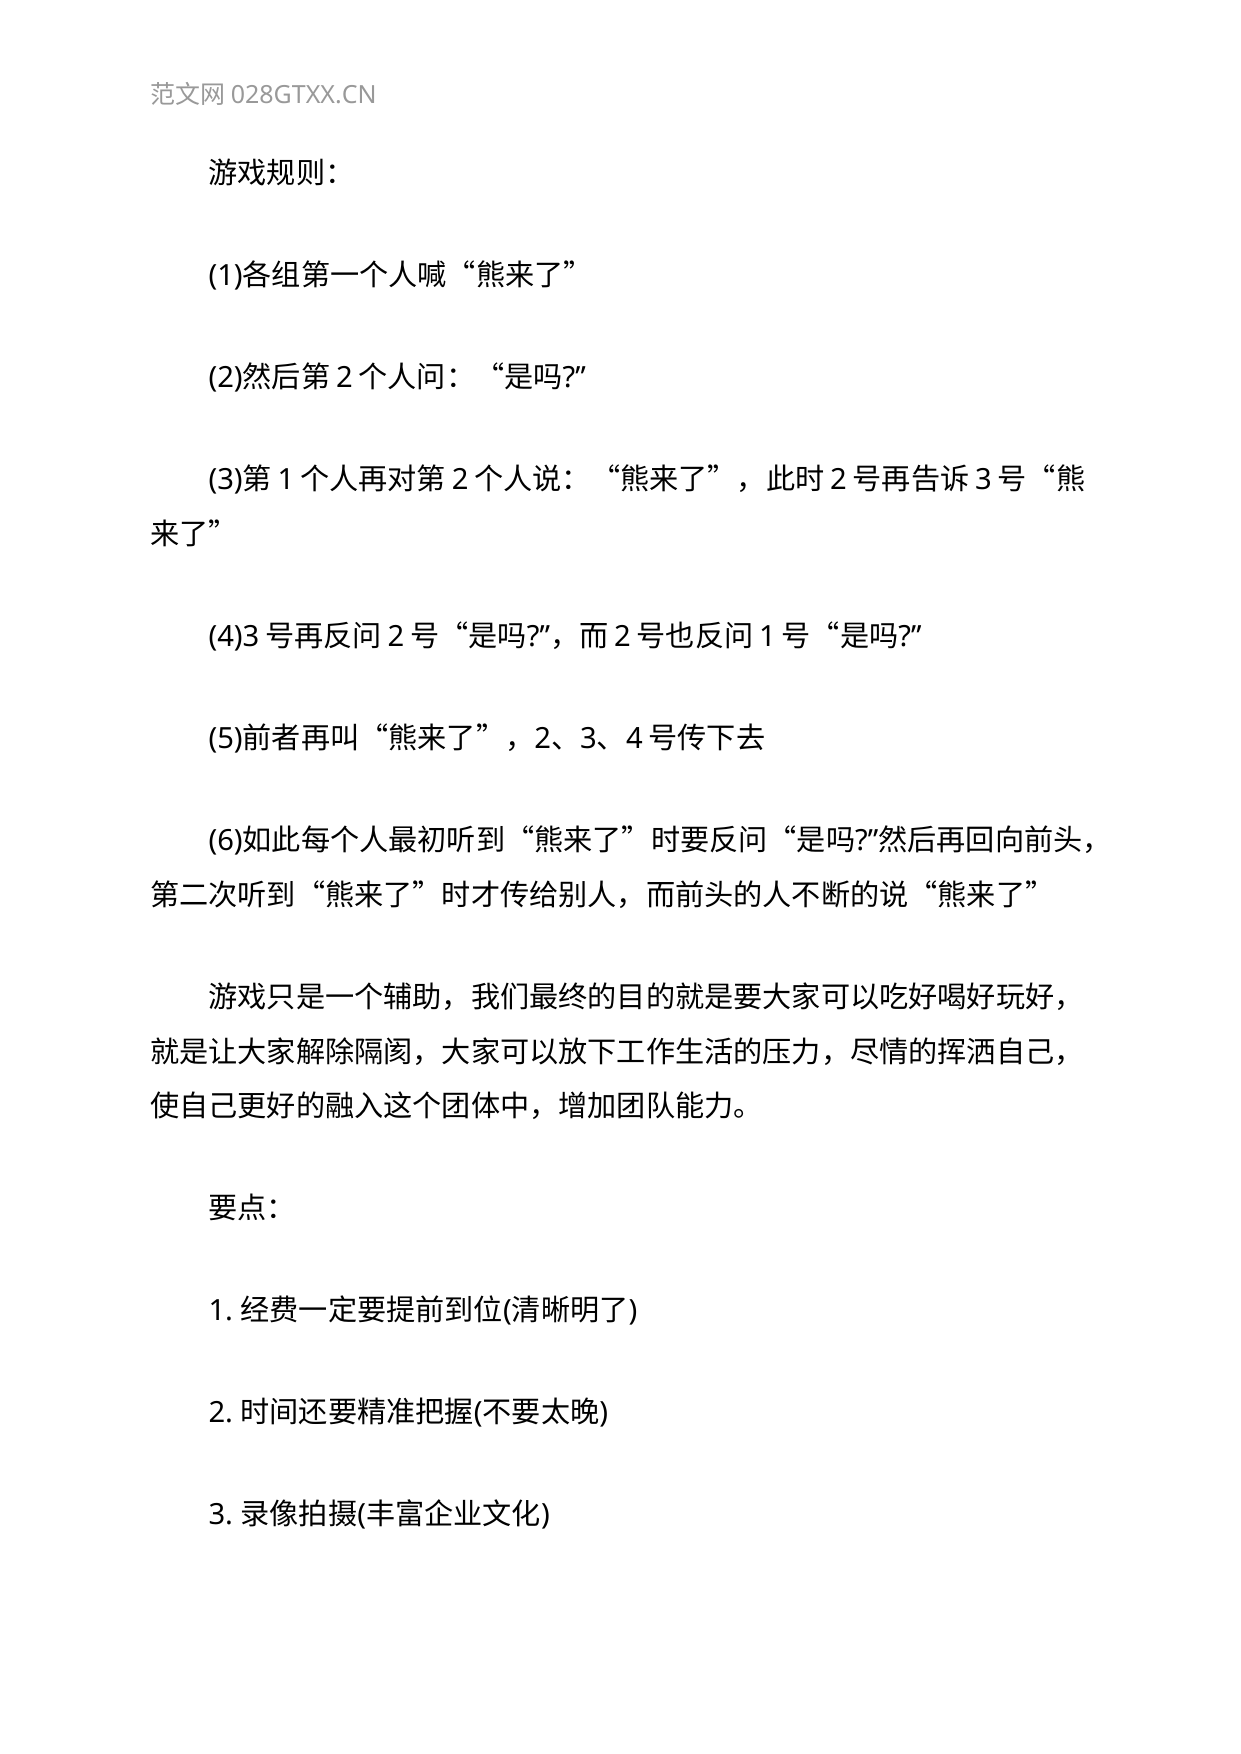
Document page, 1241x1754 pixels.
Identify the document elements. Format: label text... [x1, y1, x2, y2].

text (2)然后第2个人问：“是吗?” [150, 354, 1090, 396]
text (6)如此每个人最初听到“熊来了”时要反问“是吗?”然后再回向前头，第二次听到“熊来了”时才传给别人，而前头的人不断的说“熊来了” [150, 816, 1090, 914]
text 游戏只是一个辅助，我们最终的目的就是要大家可以吃好喝好玩好，就是让大家解除隔阂，大家可以放下工作生活的压力，尽情的挥洒自己，使自己更好的融入这个团体中，增加团队能力。 [150, 973, 1090, 1125]
text 要点： [150, 1185, 1090, 1227]
text 3. 录像拍摄(丰富企业文化) [150, 1491, 1090, 1533]
text (5)前者再叫“熊来了”，2、3、4号传下去 [150, 714, 1090, 757]
text (4)3号再反问2号“是吗?”，而2号也反问1号“是吗?” [150, 612, 1090, 655]
text 1. 经费一定要提前到位(清晰明了) [150, 1287, 1090, 1329]
text (1)各组第一个人喊“熊来了” [150, 252, 1090, 294]
text 2. 时间还要精准把握(不要太晚) [150, 1388, 1090, 1431]
text (3)第1个人再对第2个人说：“熊来了”，此时2号再告诉3号“熊来了” [150, 456, 1090, 553]
text 游戏规则： [150, 150, 1090, 192]
